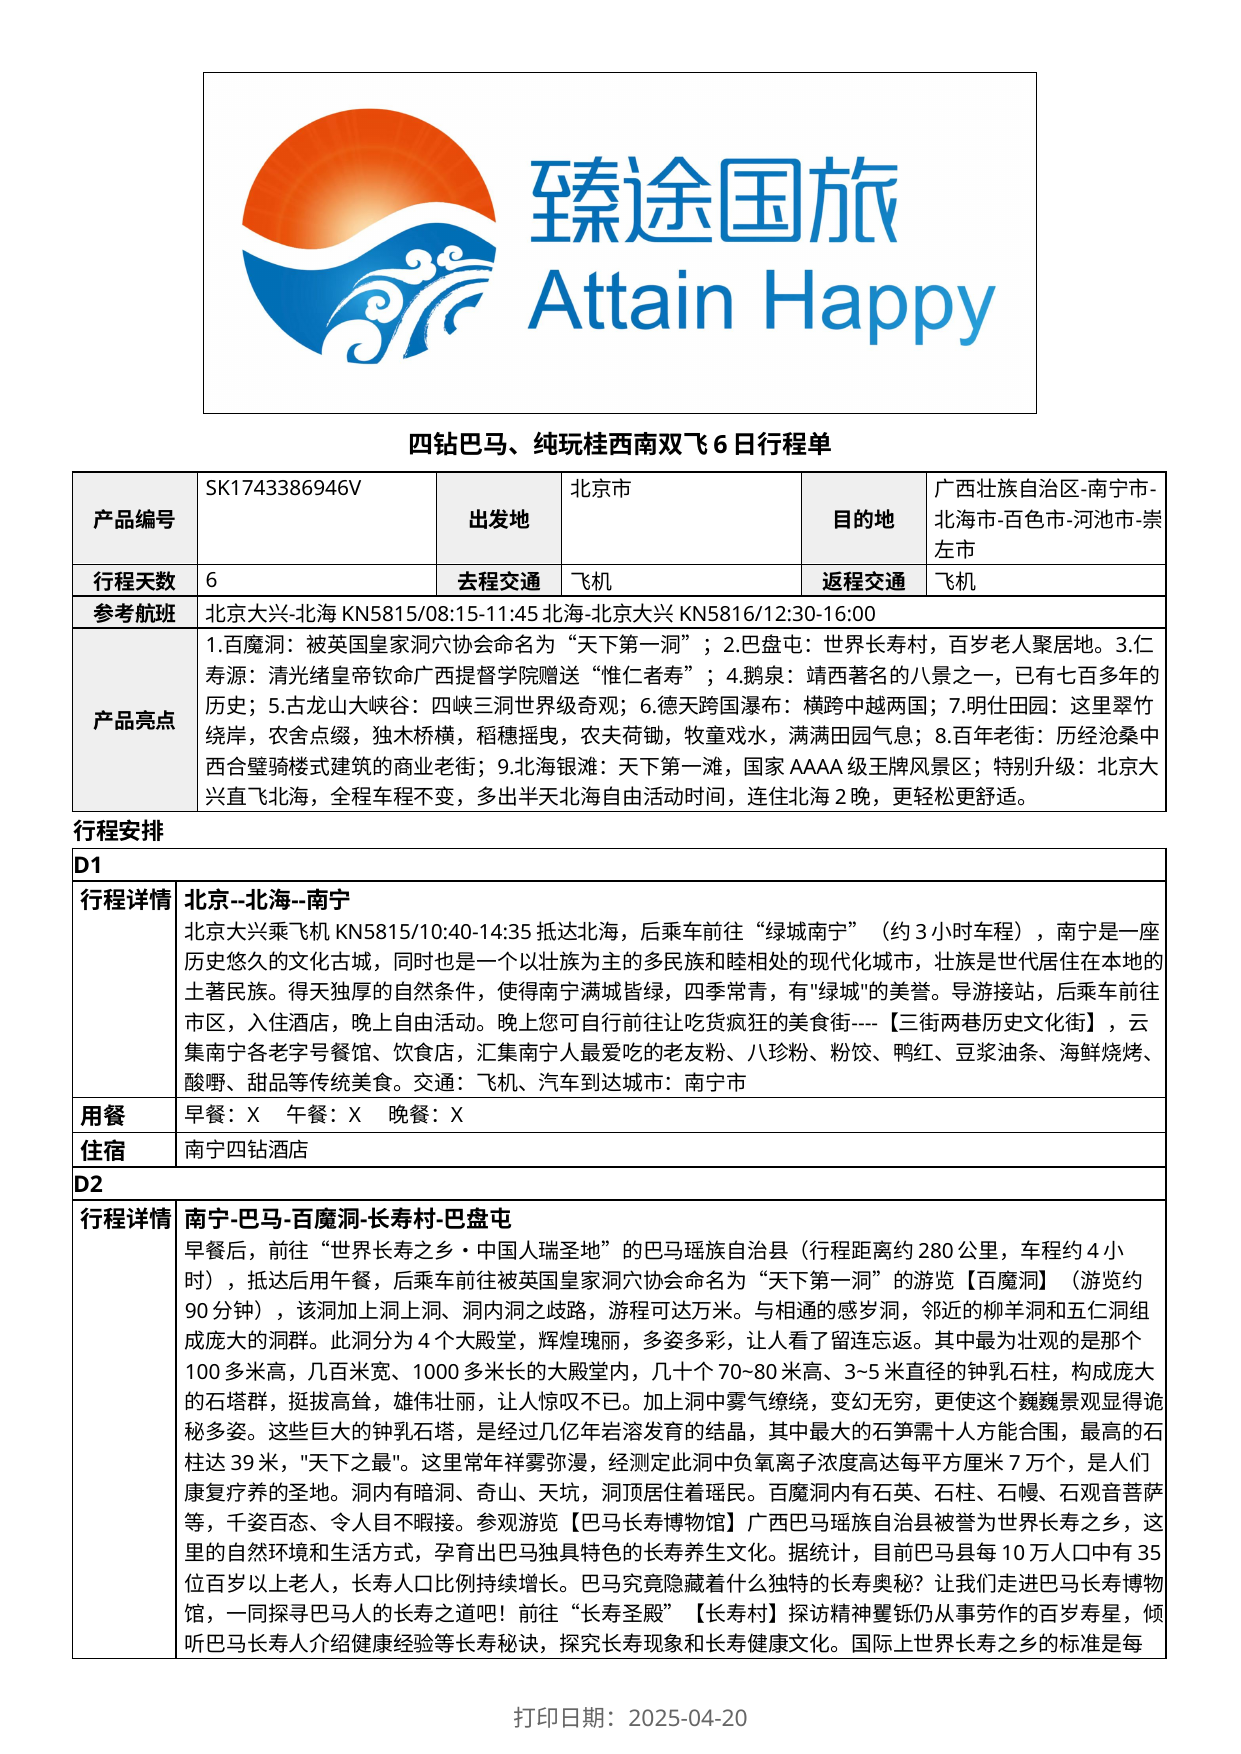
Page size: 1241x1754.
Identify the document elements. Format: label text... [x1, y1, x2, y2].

table_cell 行程详情 [73, 1201, 175, 1657]
table_header D1 [73, 849, 1165, 880]
table_header 广西壮族自治区-南宁市-北海市-百色市-河池市-崇左市 [927, 473, 1165, 563]
table_header 目的地 [802, 473, 926, 563]
text 行程安排 [73, 813, 1167, 846]
table_cell 南宁四钻酒店 [177, 1133, 1165, 1166]
table_cell 住宿 [73, 1133, 175, 1166]
text 四钻巴马、纯玩桂西南双飞6日行程单 [73, 424, 1167, 461]
table_cell 飞机 [562, 565, 801, 595]
table_header SK1743386946V [198, 473, 436, 563]
table_header 出发地 [437, 473, 561, 563]
table_cell 行程详情 [73, 882, 175, 1097]
table_cell 返程交通 [802, 565, 926, 595]
table_cell 1.百魔洞：被英国皇家洞穴协会命名为“天下第一洞”； [198, 629, 1165, 811]
table_cell D2 [73, 1168, 1165, 1199]
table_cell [177, 1201, 1165, 1657]
table_header 北京市 [562, 473, 801, 563]
table_cell 参考航班 [73, 597, 197, 627]
table_cell 早餐：X 午餐：X 晚餐：X [177, 1098, 1165, 1131]
picture [204, 73, 1036, 413]
table_cell 北京大兴-北海KN5815/08:15-11:45 [198, 597, 1165, 627]
table_cell 6 [198, 565, 436, 595]
table_cell 行程天数 [73, 565, 197, 595]
table_cell 用餐 [73, 1098, 175, 1131]
table_cell 北京--北海--南宁 北京大兴乘飞机KN5815/10:40-14:35抵达北海，后乘车前往“绿城南宁”（约3小时车程），南宁是一座历史悠久的文化古城，同时也是一个以壮族为主的多民族和睦相处的现代化城市，壮族是世代居住在本地的土著民族。得天独厚的自然条件，使得南宁满城皆绿，四季常青，有"绿城"的美誉。导游接站，后乘车前往市区，入住酒店，晚上自由活动。 [177, 882, 1165, 1097]
table_cell 去程交通 [437, 565, 561, 595]
table_header 产品编号 [73, 473, 197, 563]
table_cell 飞机 [927, 565, 1165, 595]
table_cell 产品亮点 [73, 629, 197, 811]
